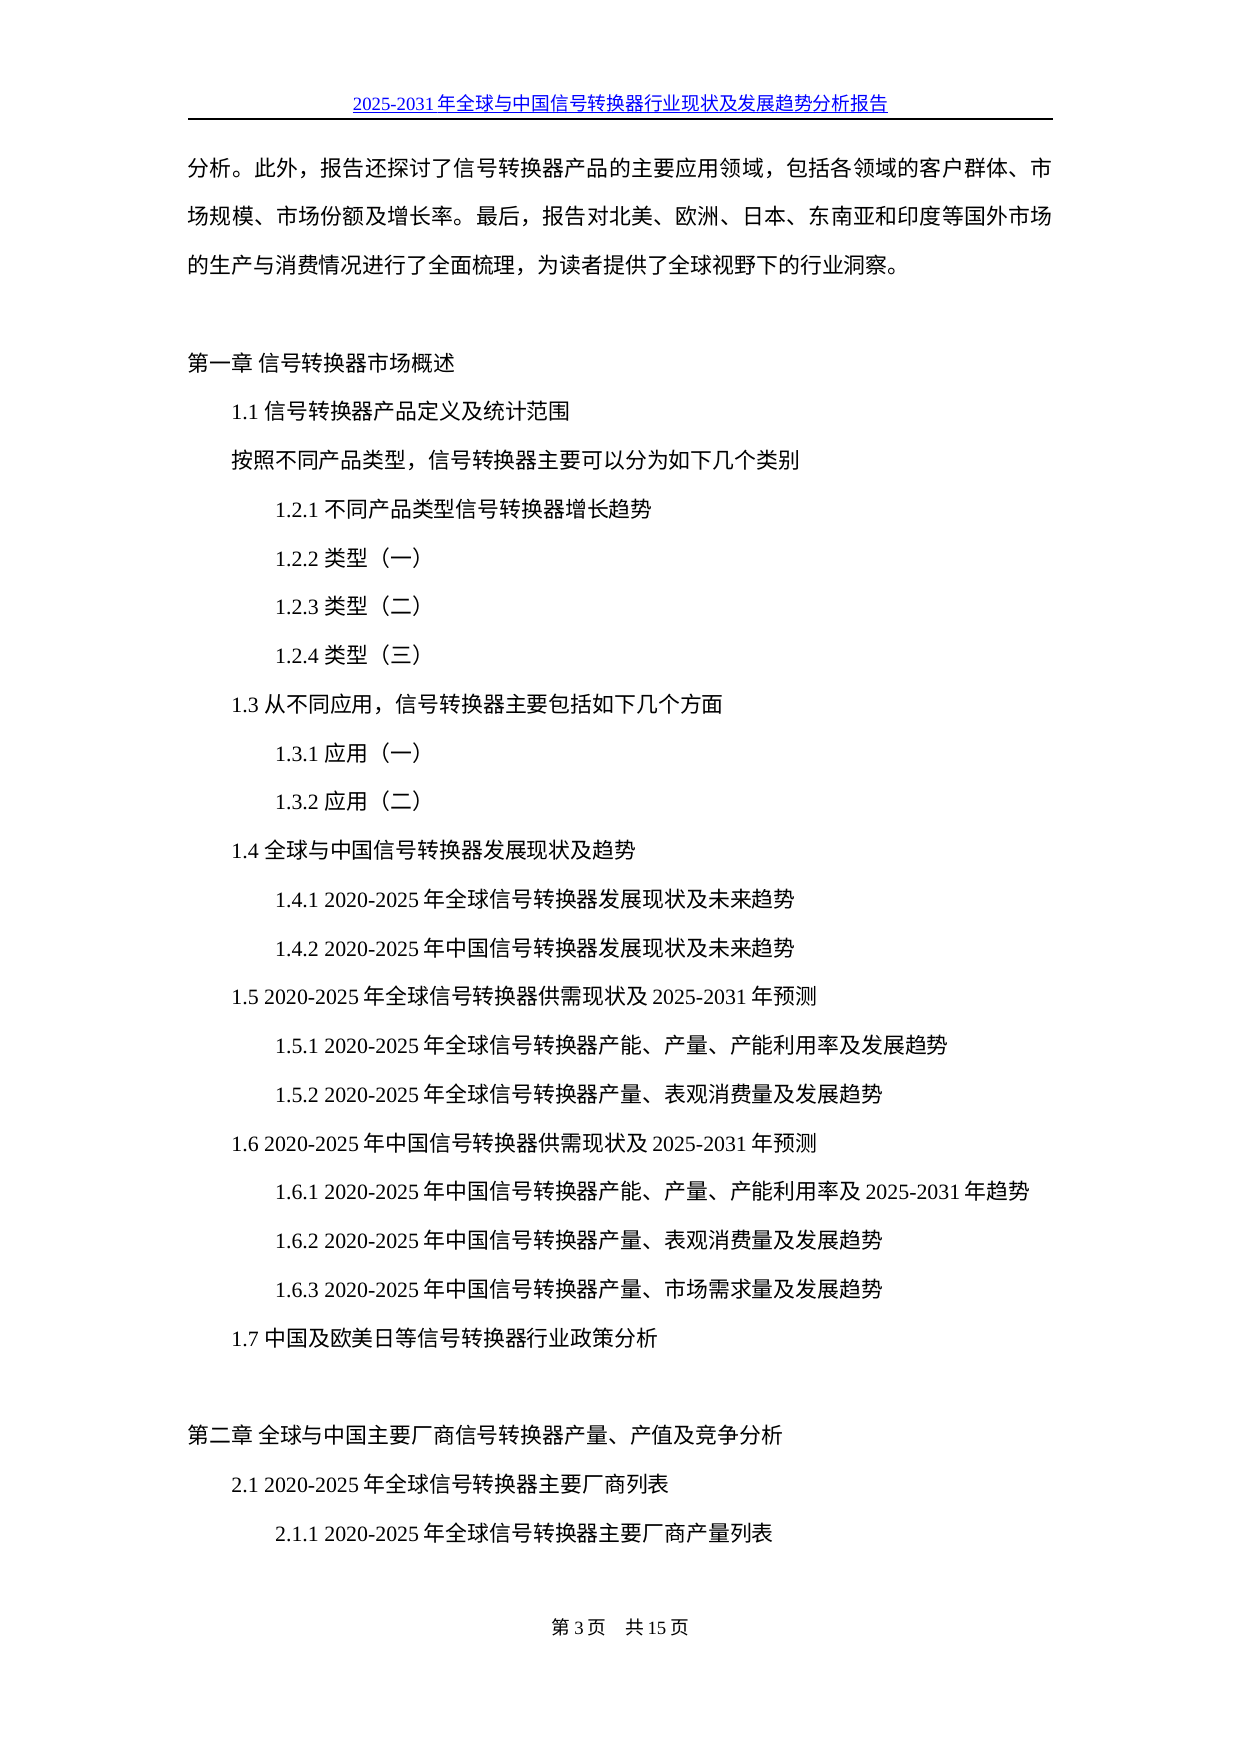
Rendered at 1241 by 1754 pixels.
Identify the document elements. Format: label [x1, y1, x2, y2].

text [187, 150, 1053, 1548]
